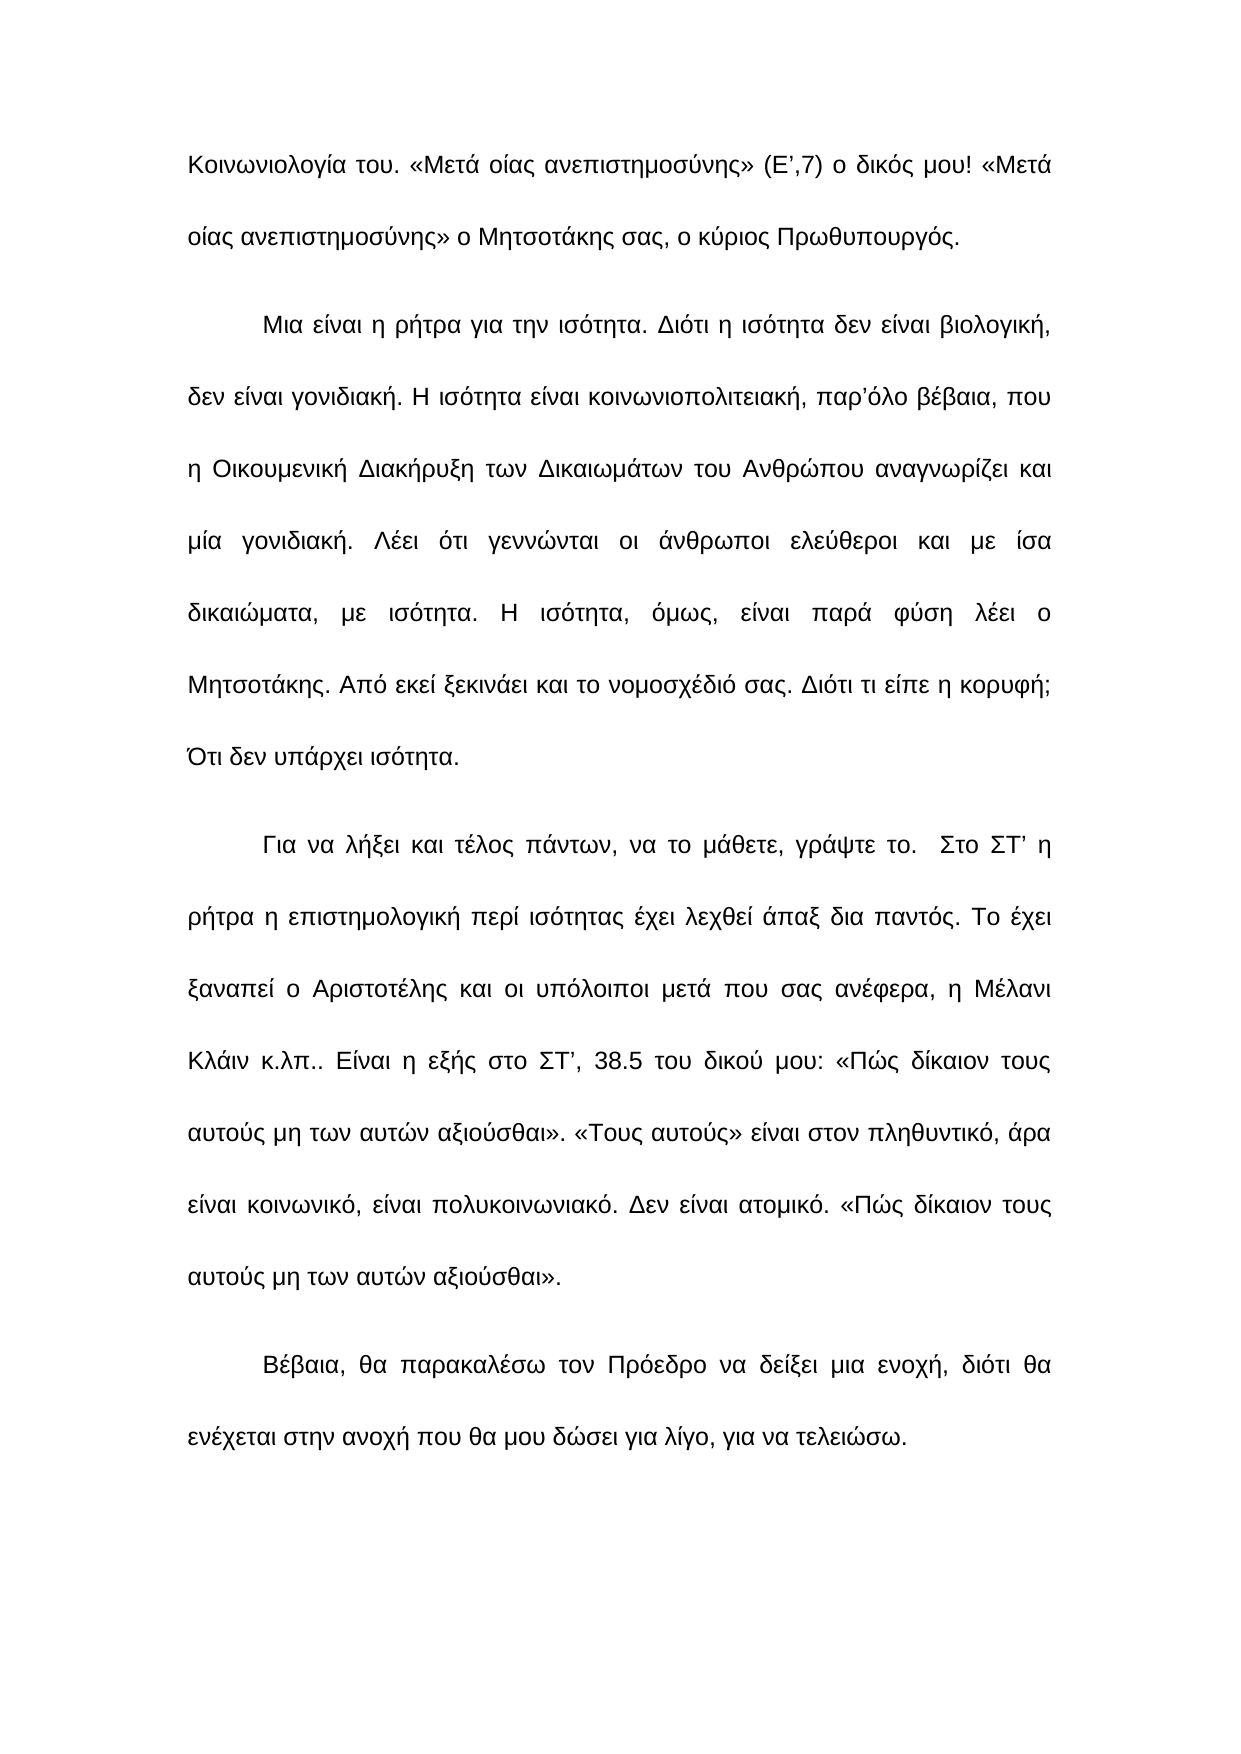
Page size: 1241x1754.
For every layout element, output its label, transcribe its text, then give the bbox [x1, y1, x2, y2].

text Για να λήξει και τέλος πάντων, να το μάθετε, γράψτε το. Στο ΣΤ’ η ρήτρα η επιστημολογική περί ισότητας έχει λεχθεί άπαξ δια παντός. Το έχει ξαναπεί ο Αριστοτέλης και οι υπόλοιποι μετά που σας ανέφερα, η Μέλανι Κλάιν κ.λπ.. Είναι η εξής στο ΣΤ’, 38.5 του δικού μου: «Πώς δίκαιον τους αυτούς μη των αυτών αξιούσθαι». «Τους αυτούς» είναι στον πληθυντικό, άρα είναι κοινωνικό, είναι πολυκοινωνιακό. Δεν είναι ατομικό. «Πώς δίκαιον τους αυτούς μη των αυτών αξιούσθαι». [187, 830, 1053, 1290]
text Βέβαια, θα παρακαλέσω τον Πρόεδρο να δείξει μια ενοχή, διότι θα ενέχεται στην ανοχή που θα μου δώσει για λίγο, για να τελειώσω. [187, 1350, 1053, 1451]
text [187, 150, 1053, 251]
text Μια είναι η ρήτρα για την ισότητα. Διότι η ισότητα δεν είναι βιολογική, δεν είναι γονιδιακή. Η ισότητα είναι κοινωνιοπολιτειακή, παρ’όλο βέβαια, που η Οικουμενική Διακήρυξη των Δικαιωμάτων του Ανθρώπου αναγνωρίζει και μία γονιδιακή. Λέει ότι γεννώνται οι άνθρωποι ελεύθεροι και με ίσα δικαιώματα, με ισότητα. Η ισότητα, όμως, είναι παρά φύση λέει ο Μητσοτάκης. Από εκεί ξεκινάει και το νομοσχέδιό σας. Διότι τι είπε η κορυφή; Ότι δεν υπάρχει ισότητα. [187, 310, 1053, 770]
